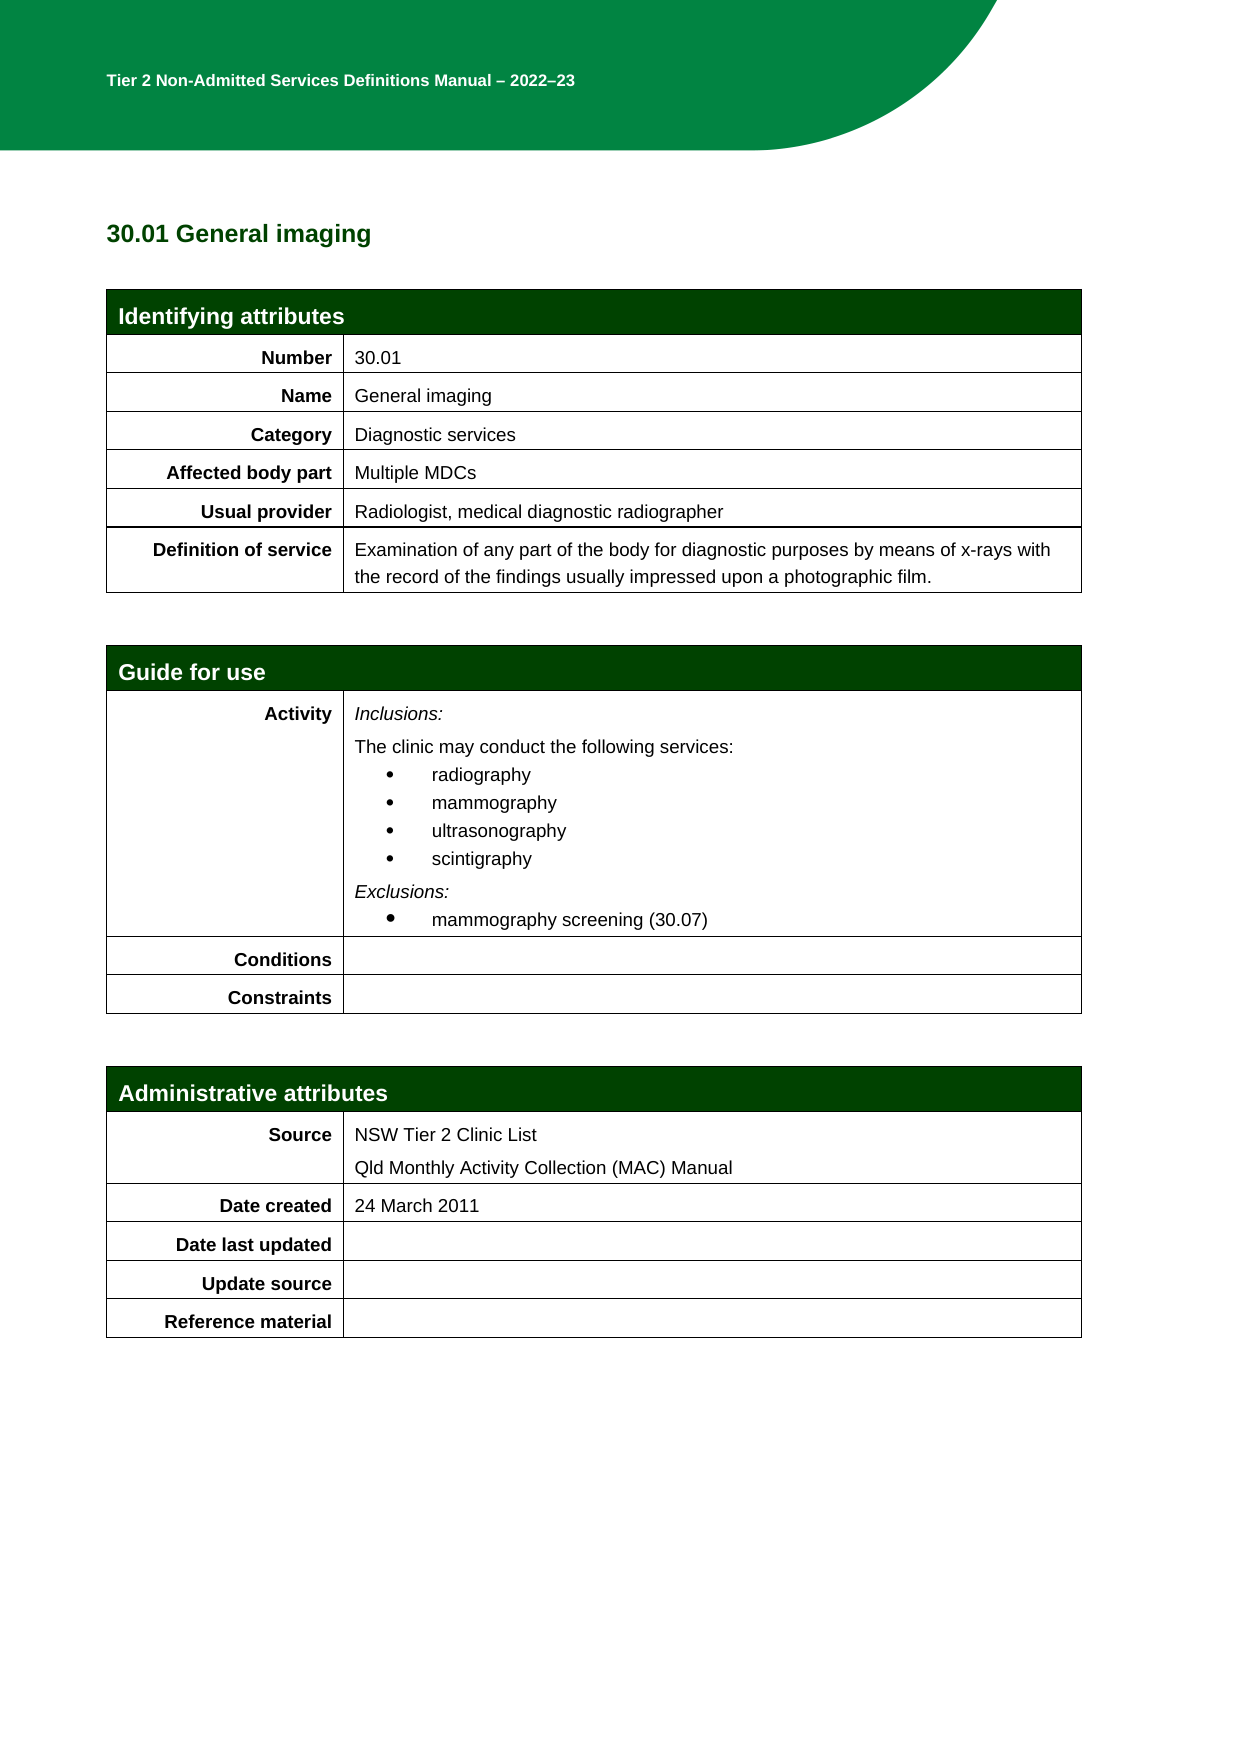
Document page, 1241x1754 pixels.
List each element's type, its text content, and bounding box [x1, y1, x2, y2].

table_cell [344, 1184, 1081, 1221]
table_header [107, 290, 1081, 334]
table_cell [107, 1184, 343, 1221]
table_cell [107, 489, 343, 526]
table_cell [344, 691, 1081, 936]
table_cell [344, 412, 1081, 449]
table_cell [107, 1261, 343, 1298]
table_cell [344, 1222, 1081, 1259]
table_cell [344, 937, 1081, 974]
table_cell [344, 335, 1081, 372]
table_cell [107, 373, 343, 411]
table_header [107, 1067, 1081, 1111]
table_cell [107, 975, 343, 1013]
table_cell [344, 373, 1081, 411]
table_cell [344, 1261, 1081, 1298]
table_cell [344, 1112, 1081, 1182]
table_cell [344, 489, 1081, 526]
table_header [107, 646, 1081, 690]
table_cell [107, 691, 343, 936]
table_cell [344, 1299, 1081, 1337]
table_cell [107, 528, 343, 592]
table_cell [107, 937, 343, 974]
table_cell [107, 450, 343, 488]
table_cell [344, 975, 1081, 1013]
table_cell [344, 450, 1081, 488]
picture [0, 0, 998, 151]
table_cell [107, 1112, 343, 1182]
subtitle 30.01 General imaging [106, 219, 1090, 276]
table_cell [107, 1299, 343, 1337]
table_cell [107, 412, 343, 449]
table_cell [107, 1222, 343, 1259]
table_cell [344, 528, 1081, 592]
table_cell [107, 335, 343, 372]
